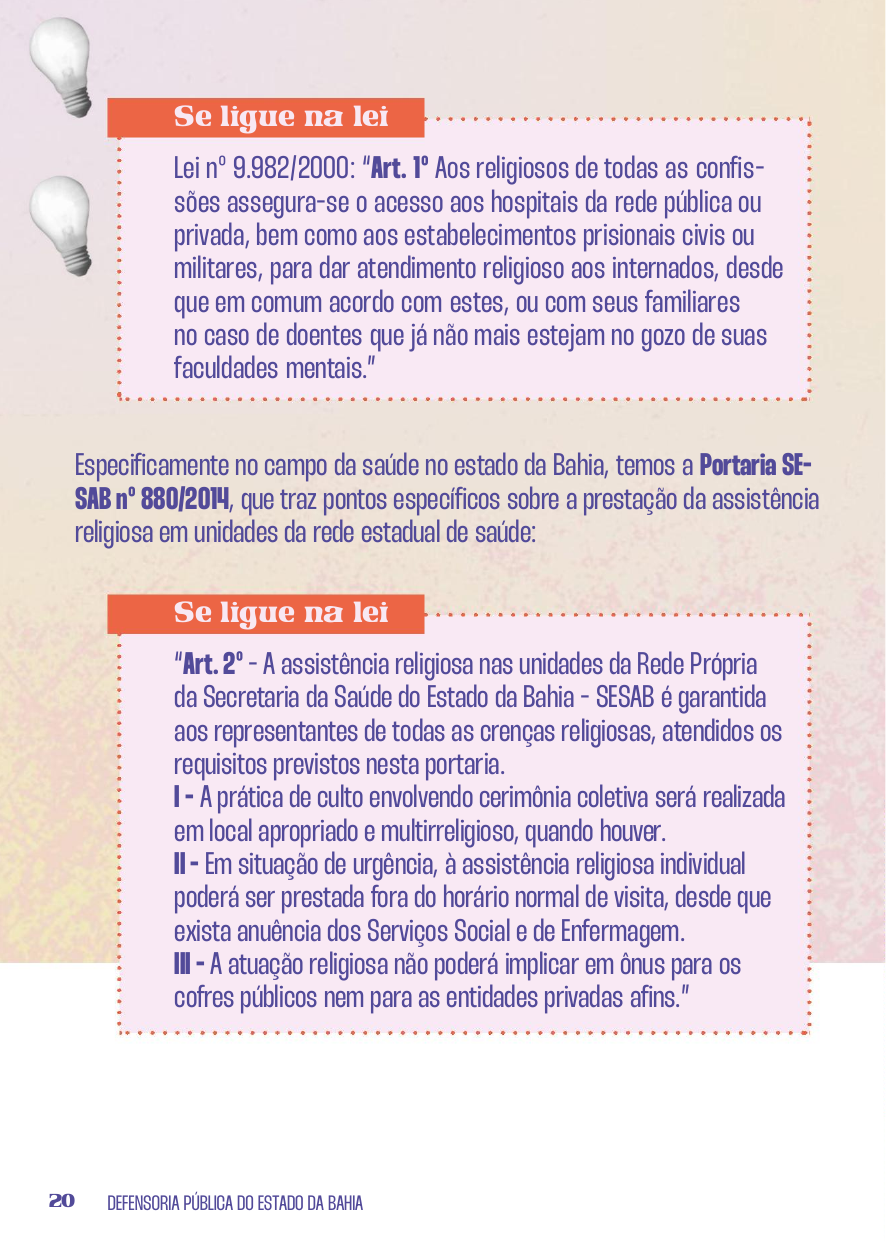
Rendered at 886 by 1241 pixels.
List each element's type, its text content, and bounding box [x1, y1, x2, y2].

text aos representantes de todas as crenças religiosas, atendidos os [174, 717, 811, 747]
text 20 [49, 1191, 101, 1211]
text requisitos previstos nesta portaria. [174, 751, 811, 781]
text religiosa em unidades da rede estadual de saúde: [75, 518, 836, 548]
text no caso de doentes que já não mais estejam no gozo de suas [174, 321, 810, 351]
text Especiﬁcamente no campo da saúde no estado da Bahia, temos a Portaria SE- [75, 452, 836, 482]
text Lei nº 9.982/2000: “Art. 1º Aos religiosos de todas as conﬁs- [174, 155, 810, 185]
text cofres públicos nem para as entidades privadas aﬁns.” [174, 984, 811, 1014]
text DEFENSORIA PÚBLICA DO ESTADO DA BAHIA [107, 1194, 388, 1214]
text I - A prática de culto envolvendo cerimônia coletiva será realizada [174, 784, 811, 814]
text em local apropriado e multirreligioso, quando houver. [174, 817, 811, 847]
text militares, para dar atendimento religioso aos internados, desde [174, 255, 810, 285]
text Se ligue na lei [174, 597, 413, 628]
text que em comum acordo com estes, ou com seus familiares [174, 288, 810, 318]
text poderá ser prestada fora do horário normal de visita, desde que [174, 884, 811, 914]
text sões assegura-se o acesso aos hospitais da rede pública ou [174, 188, 810, 218]
text da Secretaria da Saúde do Estado da Bahia - SESAB é garantida [174, 684, 811, 714]
text III - A atuação religiosa não poderá implicar em ônus para os [174, 951, 811, 981]
text Art. 2° - A assistência religiosa nas unidades da Rede Própria [183, 651, 782, 681]
text exista anuência dos Serviços Social e de Enfermagem. [174, 917, 811, 947]
text privada, bem como aos estabelecimentos prisionais civis ou [174, 221, 810, 251]
text Se ligue na lei [174, 101, 413, 133]
picture [0, 0, 886, 1241]
text SAB nº 880/2014, que traz pontos especíﬁcos sobre a prestação da assistência [75, 485, 836, 515]
text II - Em situação de urgência, à assistência religiosa individual [174, 851, 811, 881]
text faculdades mentais.” [174, 355, 810, 385]
